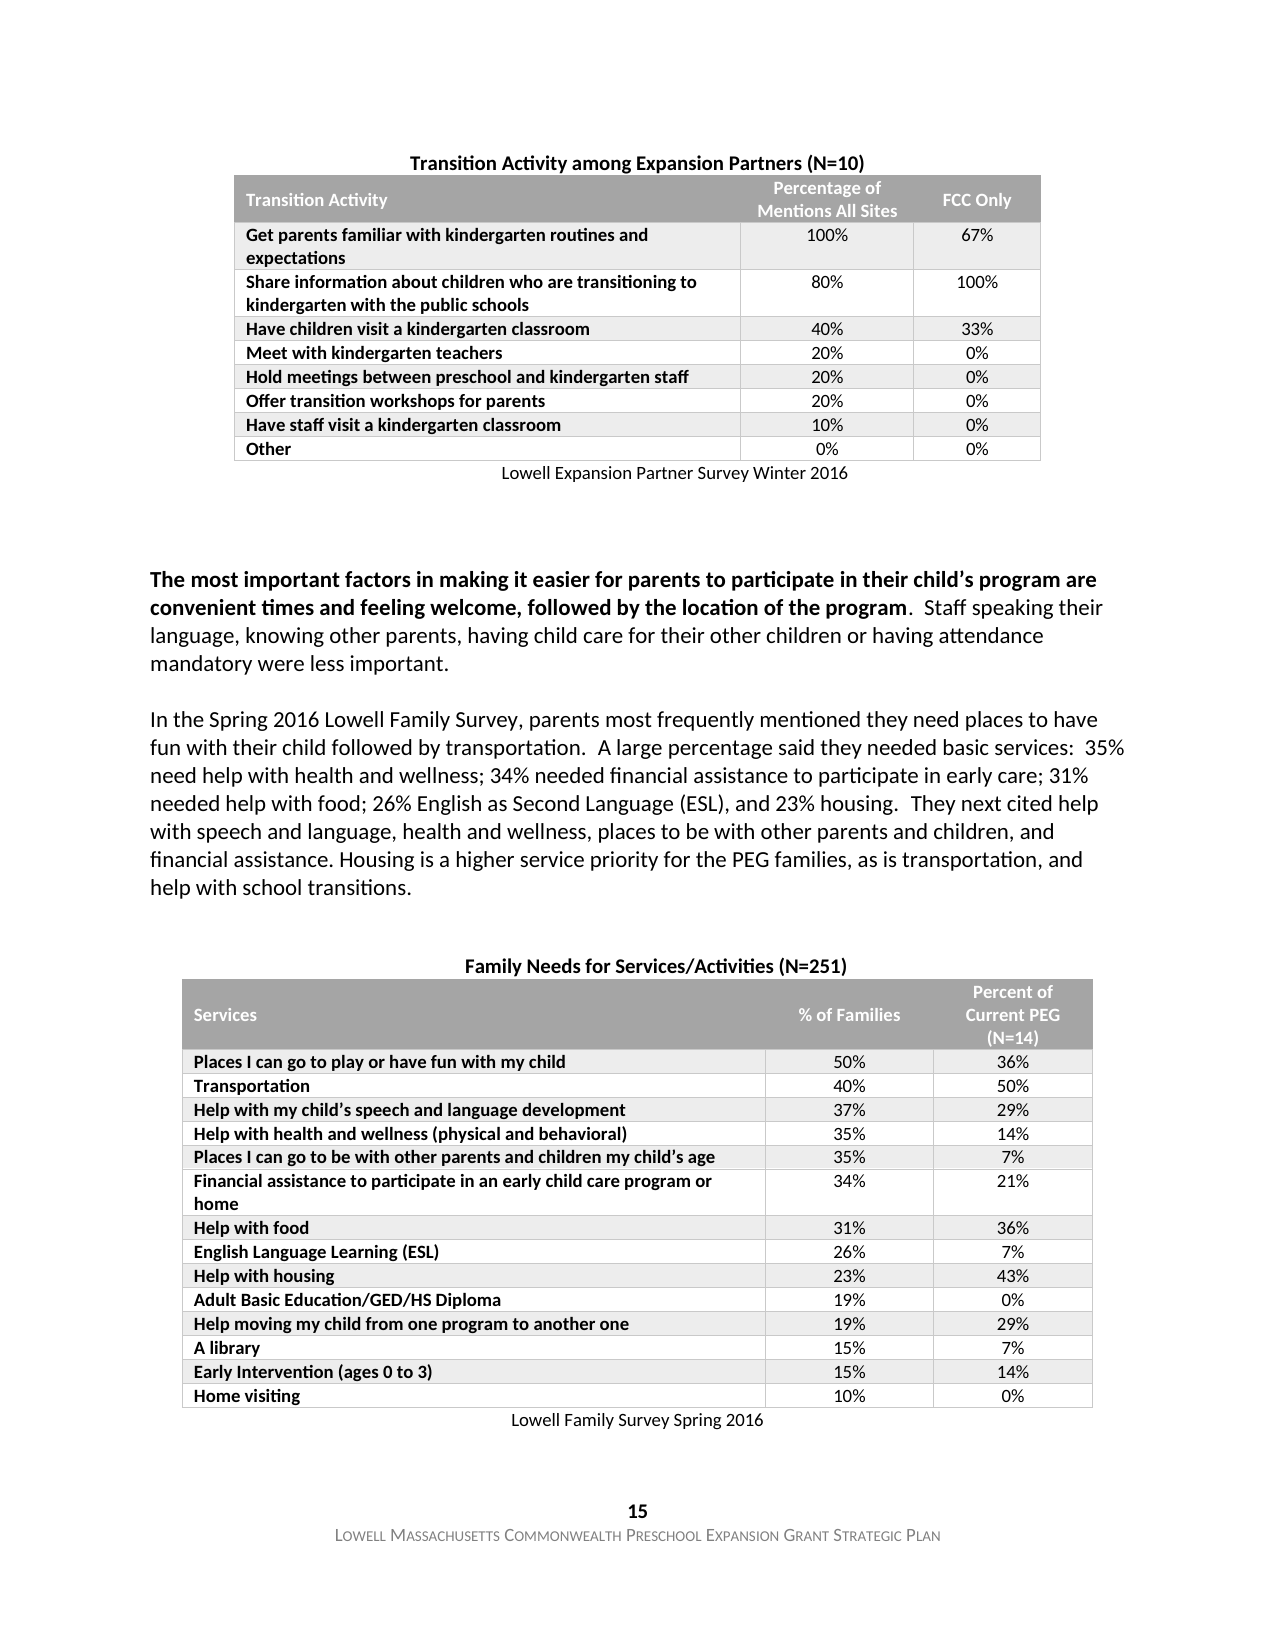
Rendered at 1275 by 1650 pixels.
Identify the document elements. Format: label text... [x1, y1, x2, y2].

table_cell Have children visit a kindergarten classroom [235, 317, 740, 340]
table_cell 0% [914, 413, 1040, 436]
table_cell 21% [934, 1170, 1092, 1215]
table_cell Hold meetings between preschool and kindergarten staff [235, 365, 740, 388]
text Lowell Family Survey Spring 2016 [150, 1408, 1125, 1431]
table_cell 20% [741, 389, 913, 412]
table_cell Help with food [183, 1216, 765, 1239]
table_header Percentage of Mentions All Sites [741, 176, 914, 222]
table_cell 43% [934, 1264, 1092, 1287]
table_cell 0% [914, 365, 1040, 388]
table_cell Home visiting [183, 1384, 765, 1407]
table_cell 19% [766, 1312, 933, 1335]
table_cell 36% [934, 1216, 1092, 1239]
table_cell 0% [741, 437, 913, 460]
table_cell 10% [741, 413, 913, 436]
table_cell 0% [914, 389, 1040, 412]
table_cell 36% [934, 1050, 1092, 1073]
table_cell Financial assistance to participate in an early child care program or home [183, 1170, 765, 1215]
table_cell 10% [766, 1384, 933, 1407]
table_cell 7% [934, 1240, 1092, 1263]
table_cell A library [183, 1336, 765, 1359]
table_cell 31% [766, 1216, 933, 1239]
table_cell 15% [766, 1360, 933, 1383]
text Lowell Expansion Partner Survey Winter 2016 [225, 461, 1125, 484]
table_cell 37% [766, 1098, 933, 1121]
table_header Services [183, 980, 766, 1049]
table_cell 15% [766, 1336, 933, 1359]
table_cell Help with my child’s speech and language development [183, 1098, 765, 1121]
table_cell 14% [934, 1122, 1092, 1144]
table_cell 29% [934, 1098, 1092, 1121]
table_cell Get parents familiar with kindergarten routines and expectations [235, 223, 740, 269]
text Family Needs for Services/Activities (N=251) [187, 953, 1125, 979]
table_cell Other [235, 437, 740, 460]
table_cell 50% [934, 1074, 1092, 1097]
table_header Transition Activity [235, 176, 741, 222]
table_cell Places I can go to play or have fun with my child [183, 1050, 765, 1073]
table_cell 20% [741, 341, 913, 364]
table_cell 29% [934, 1312, 1092, 1335]
table_cell 7% [934, 1146, 1092, 1168]
table_cell 50% [766, 1050, 933, 1073]
list In the Spring 2016 Lowell Family Survey, parents most frequently mentioned they need places to have fun with their child followed by transportation. A large percentage said they needed basic services: 35% need help with health and wellness; 34% needed financial assistance to participate in early care; 31% needed help with food; 26% English as Second Language (ESL), and 23% housing. They next cited help with speech and language, health and wellness, places to be with other parents and children, and financial assistance. Housing is a higher service priority for the PEG families, as is transportation, and help with school transitions. [150, 705, 1125, 901]
table_cell 35% [766, 1122, 933, 1144]
table_cell 35% [766, 1146, 933, 1168]
table_cell 100% [741, 223, 913, 269]
table_cell 19% [766, 1288, 933, 1311]
table_cell Have staff visit a kindergarten classroom [235, 413, 740, 436]
table_cell 0% [914, 437, 1040, 460]
table_cell 23% [766, 1264, 933, 1287]
table_cell 0% [934, 1288, 1092, 1311]
table_cell 40% [766, 1074, 933, 1097]
table_cell Share information about children who are transitioning to kindergarten with the public schools [235, 270, 740, 316]
table_cell 7% [934, 1336, 1092, 1359]
table_header FCC Only [914, 176, 1040, 222]
table_cell 67% [914, 223, 1040, 269]
table_cell 33% [914, 317, 1040, 340]
table_cell 20% [741, 365, 913, 388]
table_cell Adult Basic Education/GED/HS Diploma [183, 1288, 765, 1311]
table_cell Transportation [183, 1074, 765, 1097]
table_cell 14% [934, 1360, 1092, 1383]
table_cell English Language Learning (ESL) [183, 1240, 765, 1263]
table_cell 0% [914, 341, 1040, 364]
text The most important factors in making it easier for parents to participate in their child’s program are convenient times and feeling welcome, followed by the location of the program. Staff speaking their language, knowing other parents, having child care for their other children or having attendance mandatory were less important. [150, 565, 1125, 677]
table_cell 40% [741, 317, 913, 340]
table_cell 34% [766, 1170, 933, 1215]
table_cell Help with health and wellness (physical and behavioral) [183, 1122, 765, 1144]
table_cell Help moving my child from one program to another one [183, 1312, 765, 1335]
table_cell Meet with kindergarten teachers [235, 341, 740, 364]
table_cell 80% [741, 270, 913, 316]
text Transition Activity among Expansion Partners (N=10) [150, 150, 1125, 175]
table_cell 100% [914, 270, 1040, 316]
table_cell Help with housing [183, 1264, 765, 1287]
table_cell Offer transition workshops for parents [235, 389, 740, 412]
table_header % of Families [766, 980, 933, 1049]
table_cell 26% [766, 1240, 933, 1263]
table_cell Early Intervention (ages 0 to 3) [183, 1360, 765, 1383]
table_cell Places I can go to be with other parents and children my child’s age [183, 1146, 765, 1168]
table_cell 0% [934, 1384, 1092, 1407]
table_header Percent of Current PEG (N=14) [933, 980, 1092, 1049]
